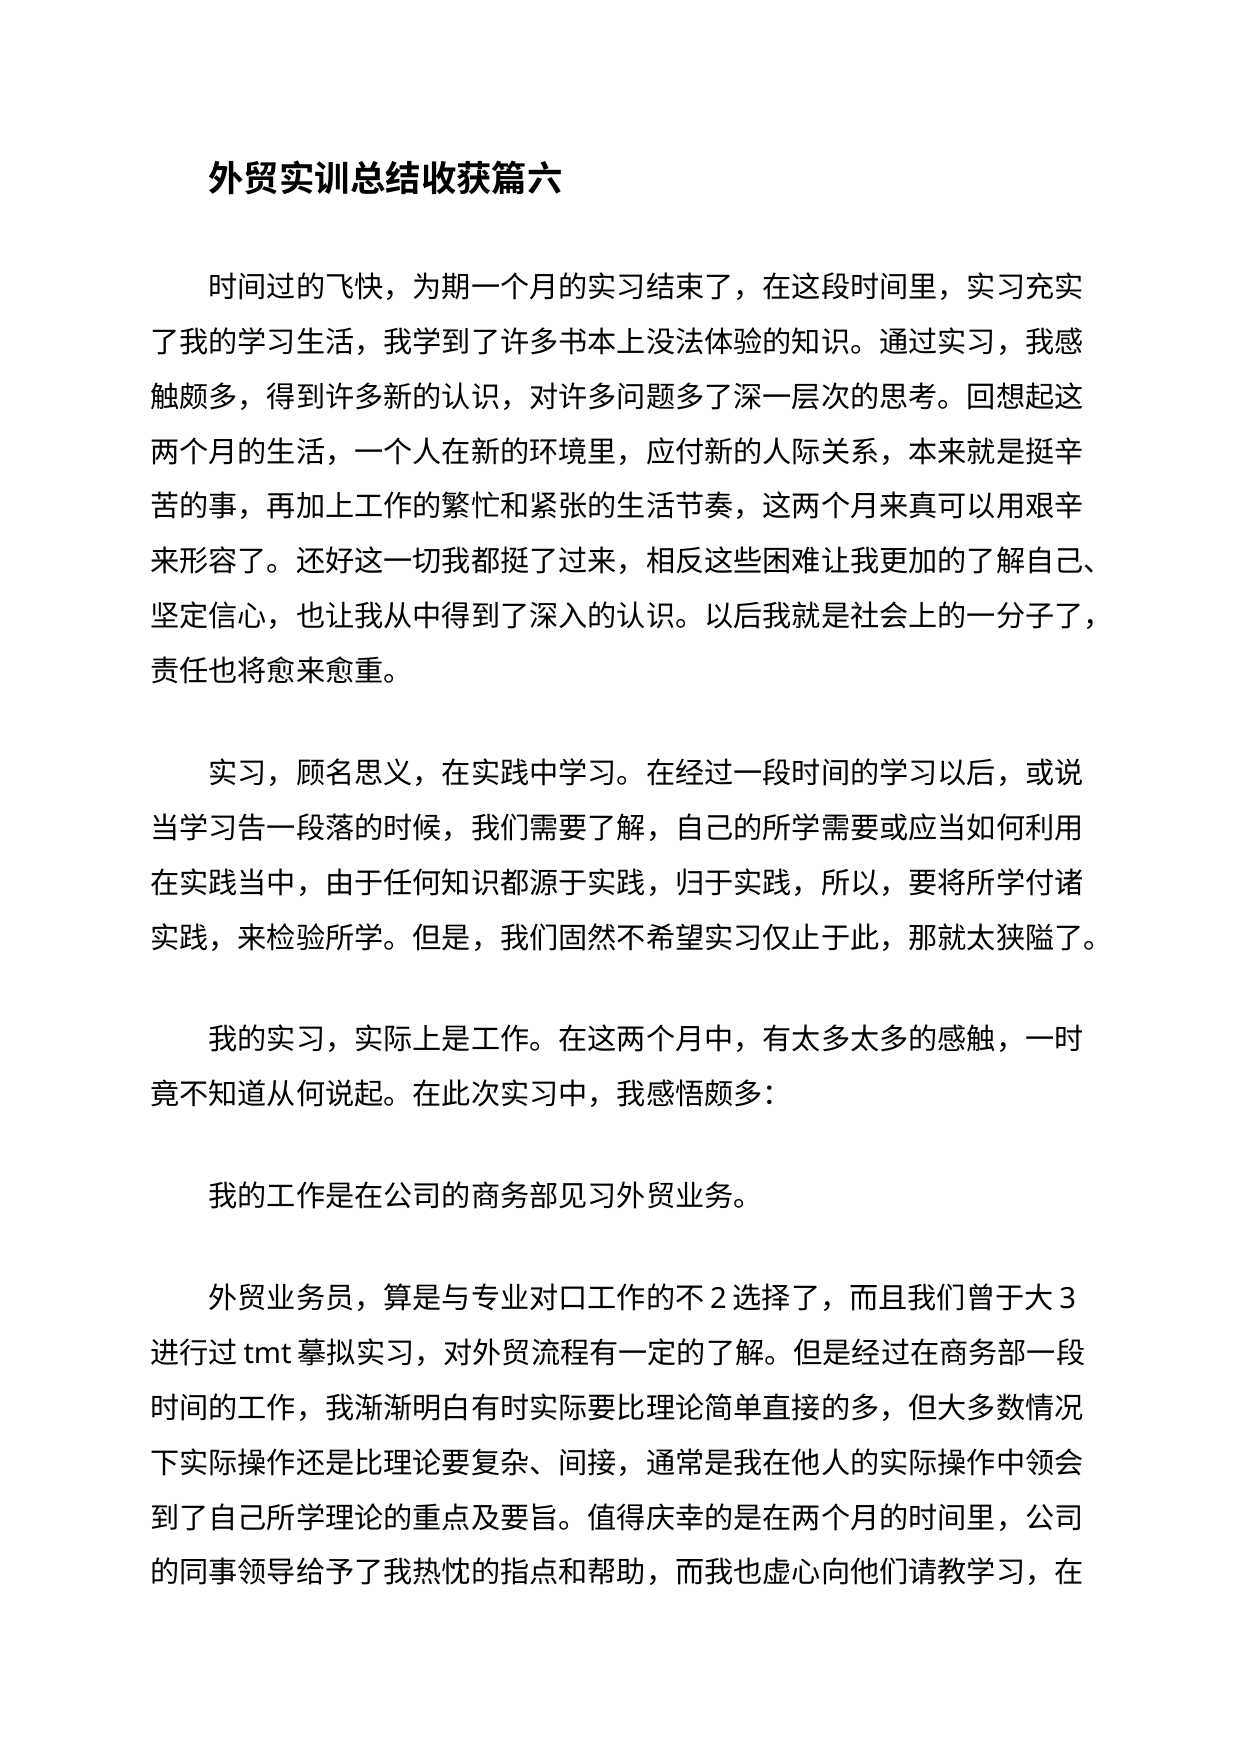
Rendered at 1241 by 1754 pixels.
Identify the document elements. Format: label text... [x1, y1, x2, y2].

text 时间过的飞快，为期一个月的实习结束了，在这段时间里，实习充实了我的学习生活，我学到了许多书本上没法体验的知识。通过实习，我感触颇多，得到许多新的认识，对许多问题多了深一层次的思考。回想起这两个月的生活，一个人在新的环境里，应付新的人际关系，本来就是挺辛苦的事，再加上工作的繁忙和紧张的生活节奏，这两个月来真可以用艰辛来形容了。还好这一切我都挺了过来，相反这些困难让我更加的了解自己、坚定信心，也让我从中得到了深入的认识。以后我就是社会上的一分子了，责任也将愈来愈重。 [150, 263, 1090, 690]
text 我的工作是在公司的商务部见习外贸业务。 [150, 1173, 1090, 1215]
text 我的实习，实际上是工作。在这两个月中，有太多太多的感触，一时竟不知道从何说起。在此次实习中，我感悟颇多： [150, 1016, 1090, 1113]
text 外贸实训总结收获篇六 [150, 150, 1090, 201]
text 实习，顾名思义，在实践中学习。在经过一段时间的学习以后，或说当学习告一段落的时候，我们需要了解，自己的所学需要或应当如何利用在实践当中，由于任何知识都源于实践，归于实践，所以，要将所学付诸实践，来检验所学。但是，我们固然不希望实习仅止于此，那就太狭隘了。 [150, 749, 1090, 956]
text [150, 1274, 1090, 1591]
